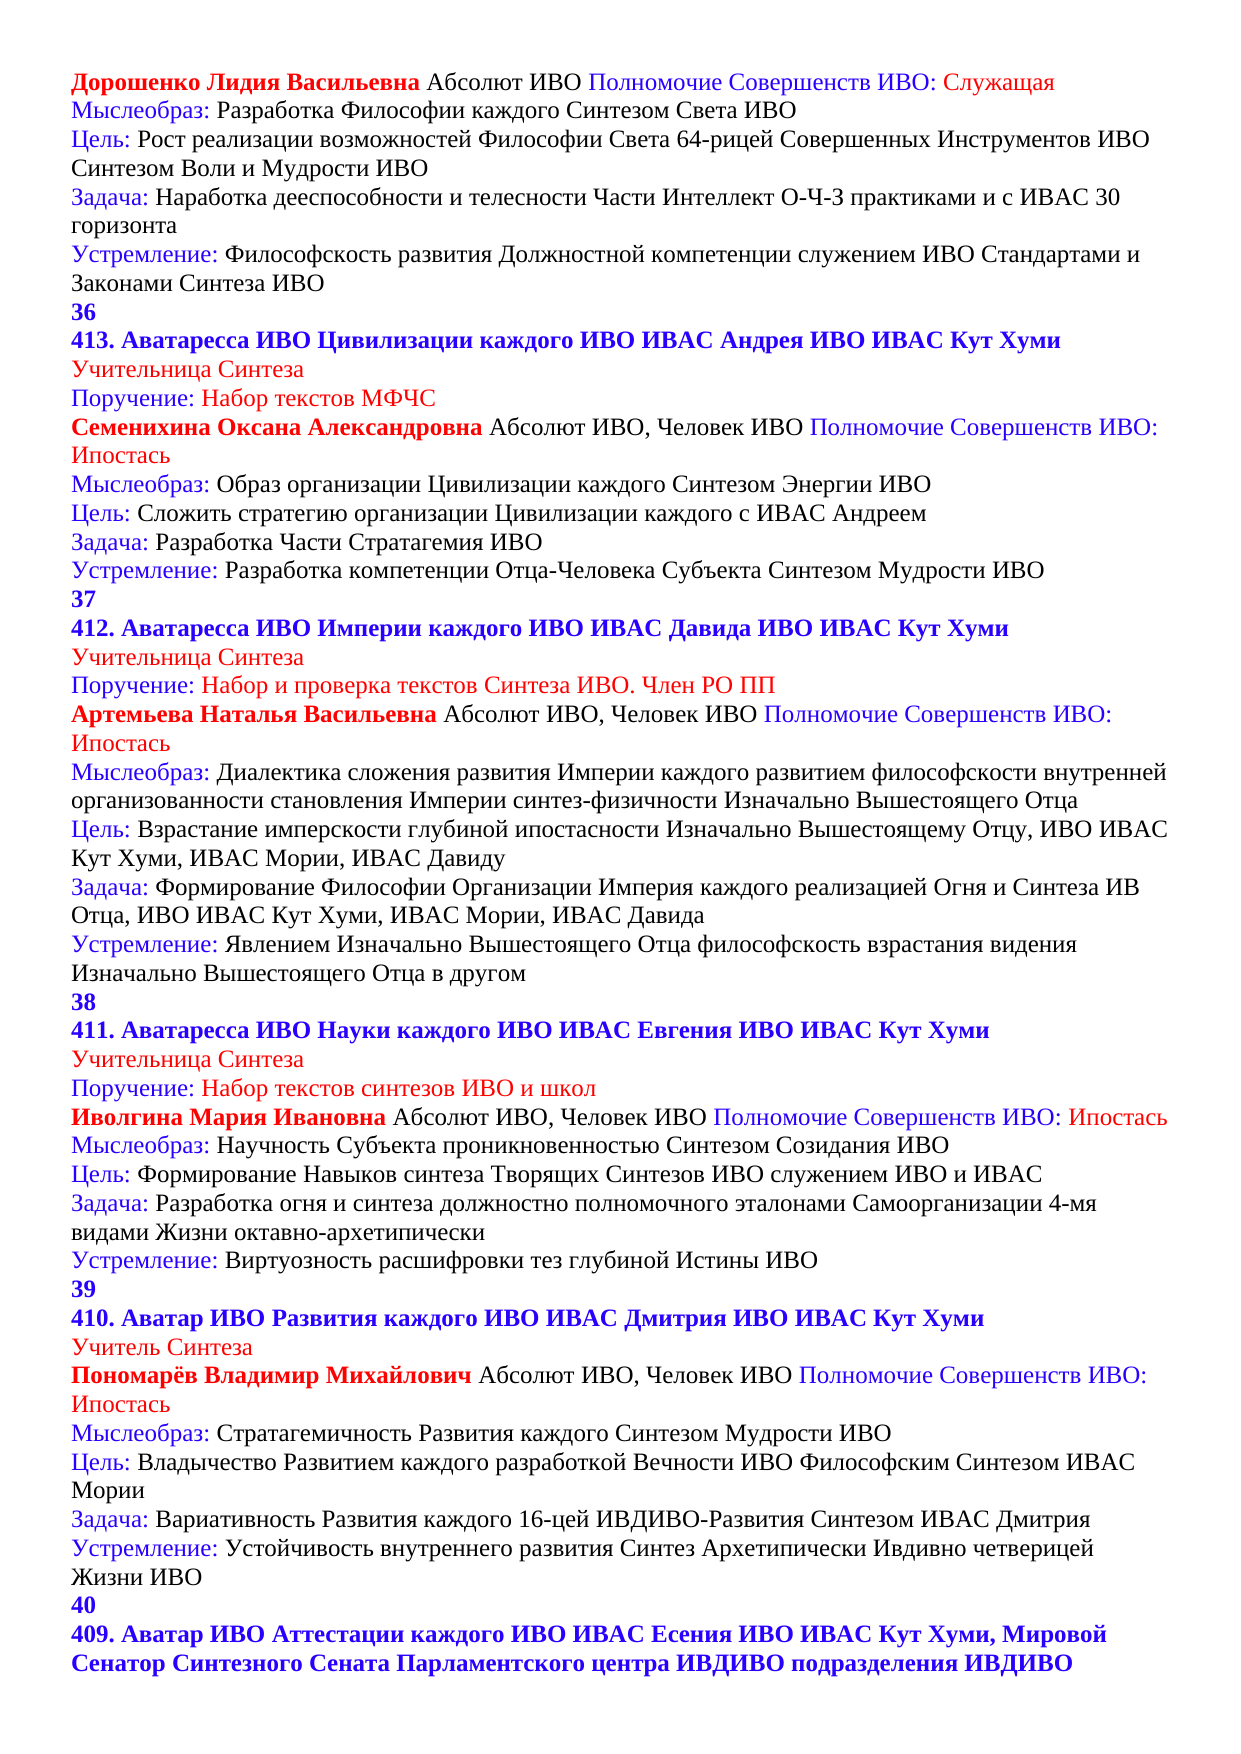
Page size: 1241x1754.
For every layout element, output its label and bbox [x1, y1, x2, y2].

text [71, 67, 1169, 1677]
